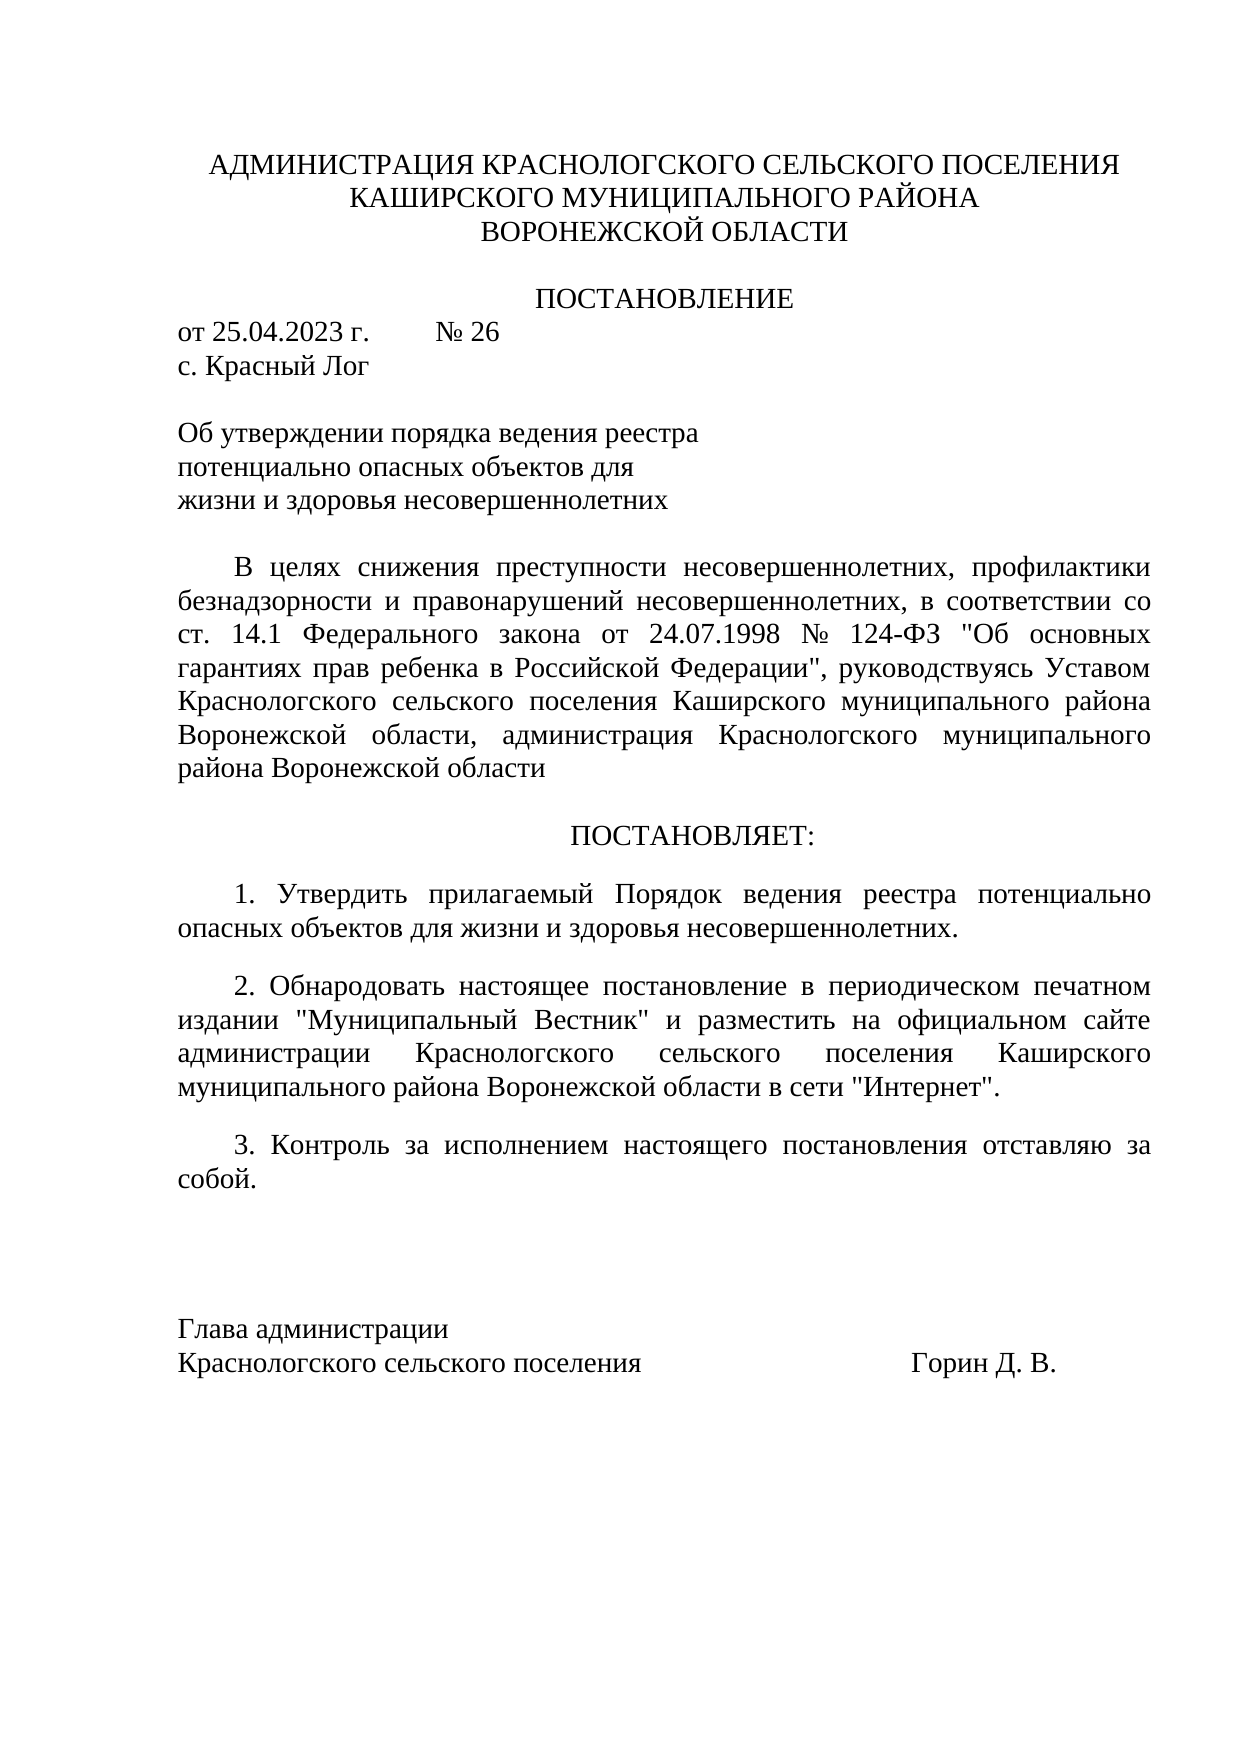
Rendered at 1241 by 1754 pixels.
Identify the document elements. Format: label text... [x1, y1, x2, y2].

title Об утверждении порядка ведения реестра [177, 415, 1152, 449]
text 1. Утвердить прилагаемый Порядок ведения реестра потенциально опасных объектов для жизни и здоровья несовершеннолетних. [177, 876, 1152, 943]
title ВОРОНЕЖСКОЙ ОБЛАСТИ [177, 214, 1152, 247]
text В целях снижения преступности несовершеннолетних, профилактики безнадзорности и правонарушений несовершеннолетних, в соответствии со ст. 14.1 Федерального закона от 24.07.1998 № 124-ФЗ "Об основных гарантиях прав ребенка в Российской Федерации", руководствуясь Уставом Краснологского сельского поселения Каширского муниципального района Воронежской области, администрация Краснологского муниципального района Воронежской области [177, 549, 1152, 784]
title ПОСТАНОВЛЕНИЕ [177, 281, 1152, 314]
title от 25.04.2023 г. № 26 [177, 314, 1152, 348]
title жизни и здоровья несовершеннолетних [177, 482, 1152, 516]
text ПОСТАНОВЛЯЕТ: [177, 818, 1152, 851]
title потенциально опасных объектов для [177, 449, 1152, 482]
text Краснологского сельского поселения Горин Д. В. [177, 1345, 1152, 1379]
text 2. Обнародовать настоящее постановление в периодическом печатном издании "Муниципальный Вестник" и разместить на официальном сайте администрации Краснологского сельского поселения Каширского муниципального района Воронежской области в сети "Интернет". [177, 968, 1152, 1102]
title АДМИНИСТРАЦИЯ КРАСНОЛОГСКОГО СЕЛЬСКОГО ПОСЕЛЕНИЯ КАШИРСКОГО МУНИЦИПАЛЬНОГО РАЙОНА [177, 147, 1152, 214]
text 3. Контроль за исполнением настоящего постановления отставляю за собой. [177, 1127, 1152, 1194]
title с. Красный Лог [177, 348, 1152, 382]
text Глава администрации [177, 1312, 1152, 1345]
